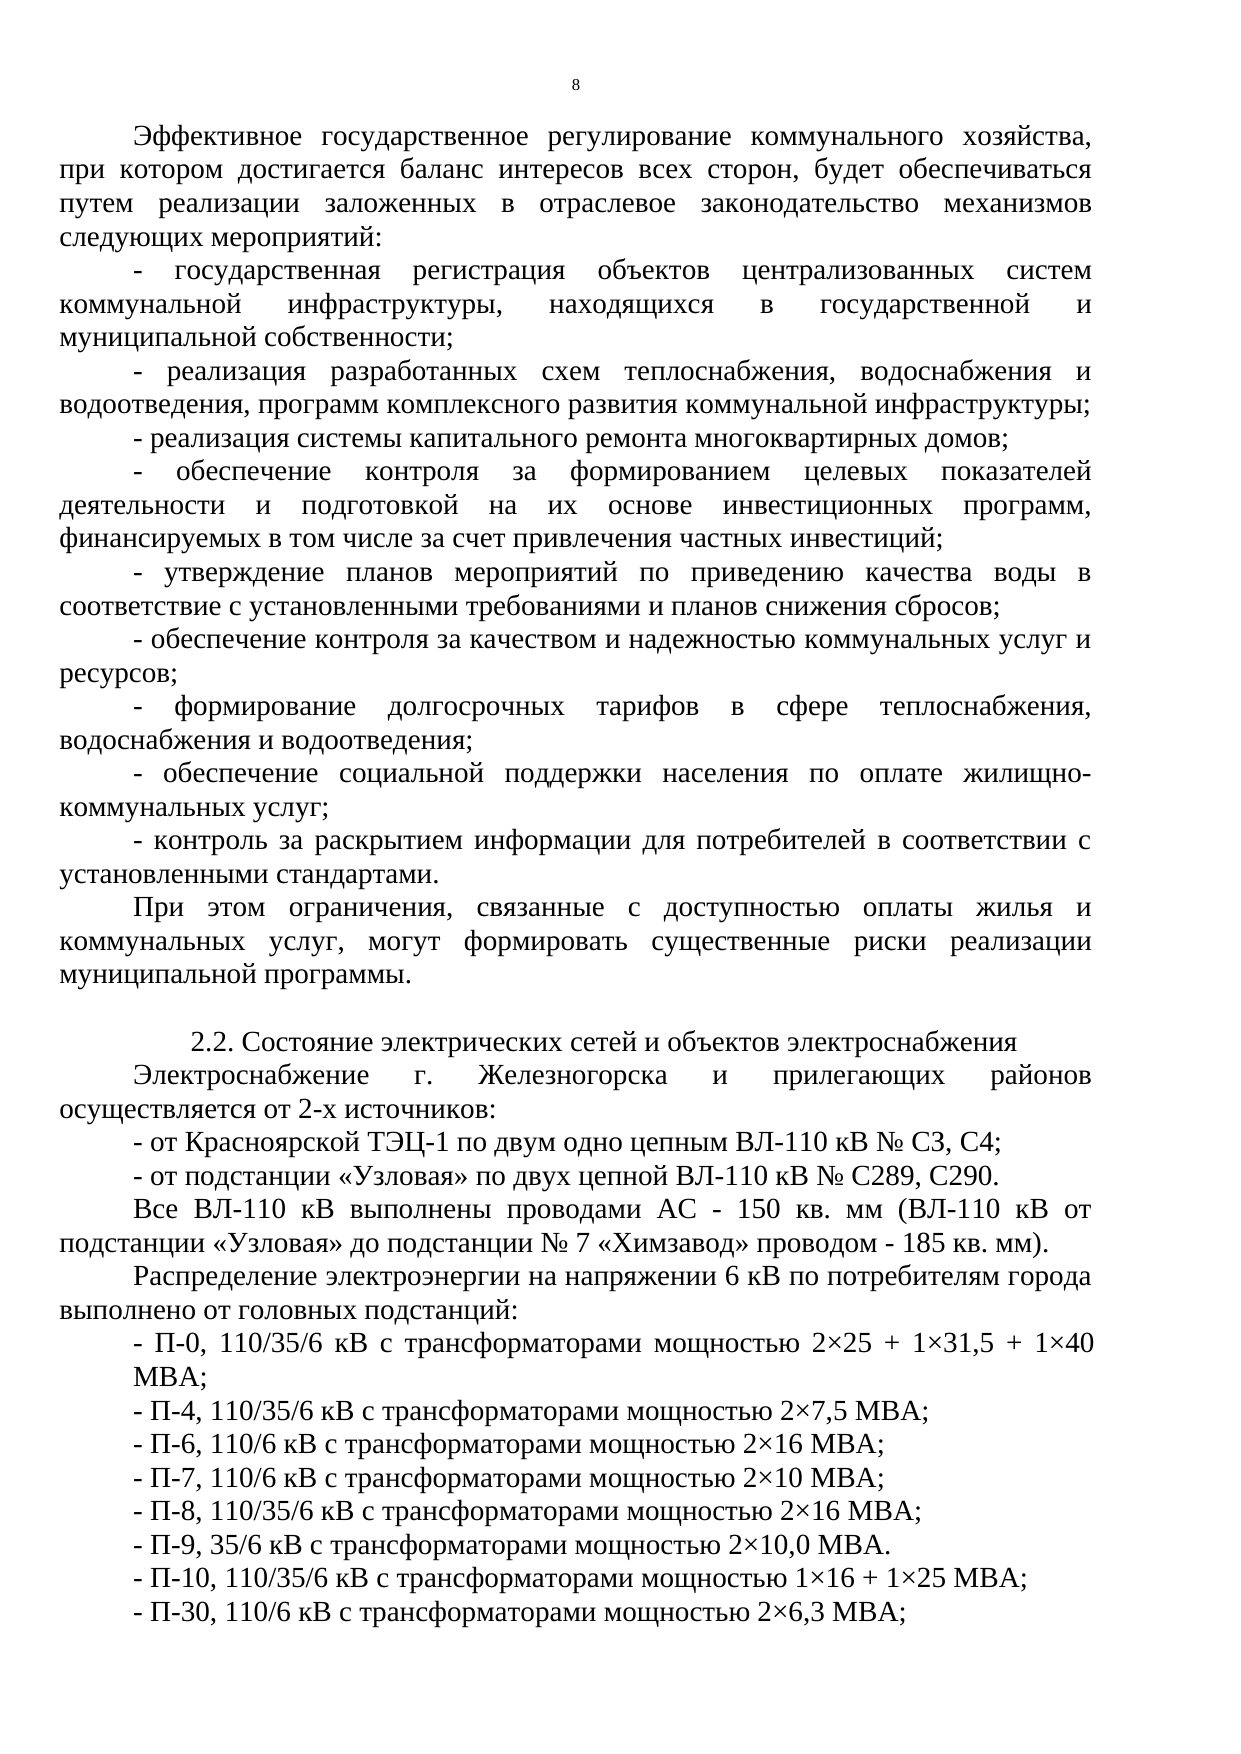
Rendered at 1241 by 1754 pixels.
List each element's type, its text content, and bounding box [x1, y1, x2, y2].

text Распределение электроэнергии на напряжении 6 кВ по потребителям города выполнено от головных подстанций: [59, 1258, 1092, 1326]
text - обеспечение контроля за формированием целевых показателей деятельности и подготовкой на их основе инвестиционных программ, финансируемых в том числе за счет привлечения частных инвестиций; [59, 453, 1092, 554]
text - контроль за раскрытием информации для потребителей в соответствии с установленными стандартами. [59, 822, 1092, 889]
text - П-7, 110/6 кВ с трансформаторами мощностью 2×10 МВА; [133, 1460, 1096, 1493]
text - П-30, 110/6 кВ с трансформаторами мощностью 2×6,3 МВА; [133, 1594, 1096, 1627]
text - государственная регистрация объектов централизованных систем коммунальной инфраструктуры, находящихся в государственной и муниципальной собственности; [59, 252, 1092, 353]
text - от Красноярской ТЭЦ-1 по двум одно цепным ВЛ-110 кВ № СЗ, С4; [59, 1124, 1092, 1158]
text - П-4, 110/35/6 кВ с трансформаторами мощностью 2×7,5 МВА; [133, 1393, 1096, 1426]
text - формирование долгосрочных тарифов в сфере теплоснабжения, водоснабжения и водоотведения; [59, 688, 1092, 755]
text - П-10, 110/35/6 кВ с трансформаторами мощностью 1×16 + 1×25 МВА; [133, 1560, 1096, 1594]
text - П-9, 35/6 кВ с трансформаторами мощностью 2×10,0 МВА. [133, 1527, 1096, 1560]
text 2.2. Состояние электрических сетей и объектов электроснабжения [59, 1024, 1092, 1057]
text - реализация разработанных схем теплоснабжения, водоснабжения и водоотведения, программ комплексного развития коммунальной инфраструктуры; [59, 353, 1092, 420]
text Электроснабжение г. Железногорска и прилегающих районов осуществляется от 2-х источников: [59, 1057, 1092, 1124]
text - П-8, 110/35/6 кВ с трансформаторами мощностью 2×16 МВА; [133, 1493, 1096, 1527]
text - реализация системы капитального ремонта многоквартирных домов; [59, 420, 1092, 453]
text - П-0, 110/35/6 кВ с трансформаторами мощностью 2×25 + 1×31,5 + 1×40 МВА; [133, 1326, 1096, 1393]
text Все ВЛ-110 кВ выполнены проводами АС - 150 кв. мм (ВЛ-110 кВ от подстанции «Узловая» до подстанции № 7 «Химзавод» проводом - 185 кв. мм). [59, 1191, 1092, 1258]
text - утверждение планов мероприятий по приведению качества воды в соответствие с установленными требованиями и планов снижения сбросов; [59, 554, 1092, 621]
text - от подстанции «Узловая» по двух цепной ВЛ-110 кВ № С289, С290. [59, 1158, 1092, 1191]
text Эффективное государственное регулирование коммунального хозяйства, при котором достигается баланс интересов всех сторон, будет обеспечиваться путем реализации заложенных в отраслевое законодательство механизмов следующих мероприятий: [59, 118, 1092, 252]
text - обеспечение социальной поддержки населения по оплате жилищно-коммунальных услуг; [59, 755, 1092, 822]
text - П-6, 110/6 кВ с трансформаторами мощностью 2×16 МВА; [133, 1426, 1096, 1460]
text - обеспечение контроля за качеством и надежностью коммунальных услуг и ресурсов; [59, 621, 1092, 688]
text При этом ограничения, связанные с доступностью оплаты жилья и коммунальных услуг, могут формировать существенные риски реализации муниципальной программы. [59, 889, 1092, 990]
